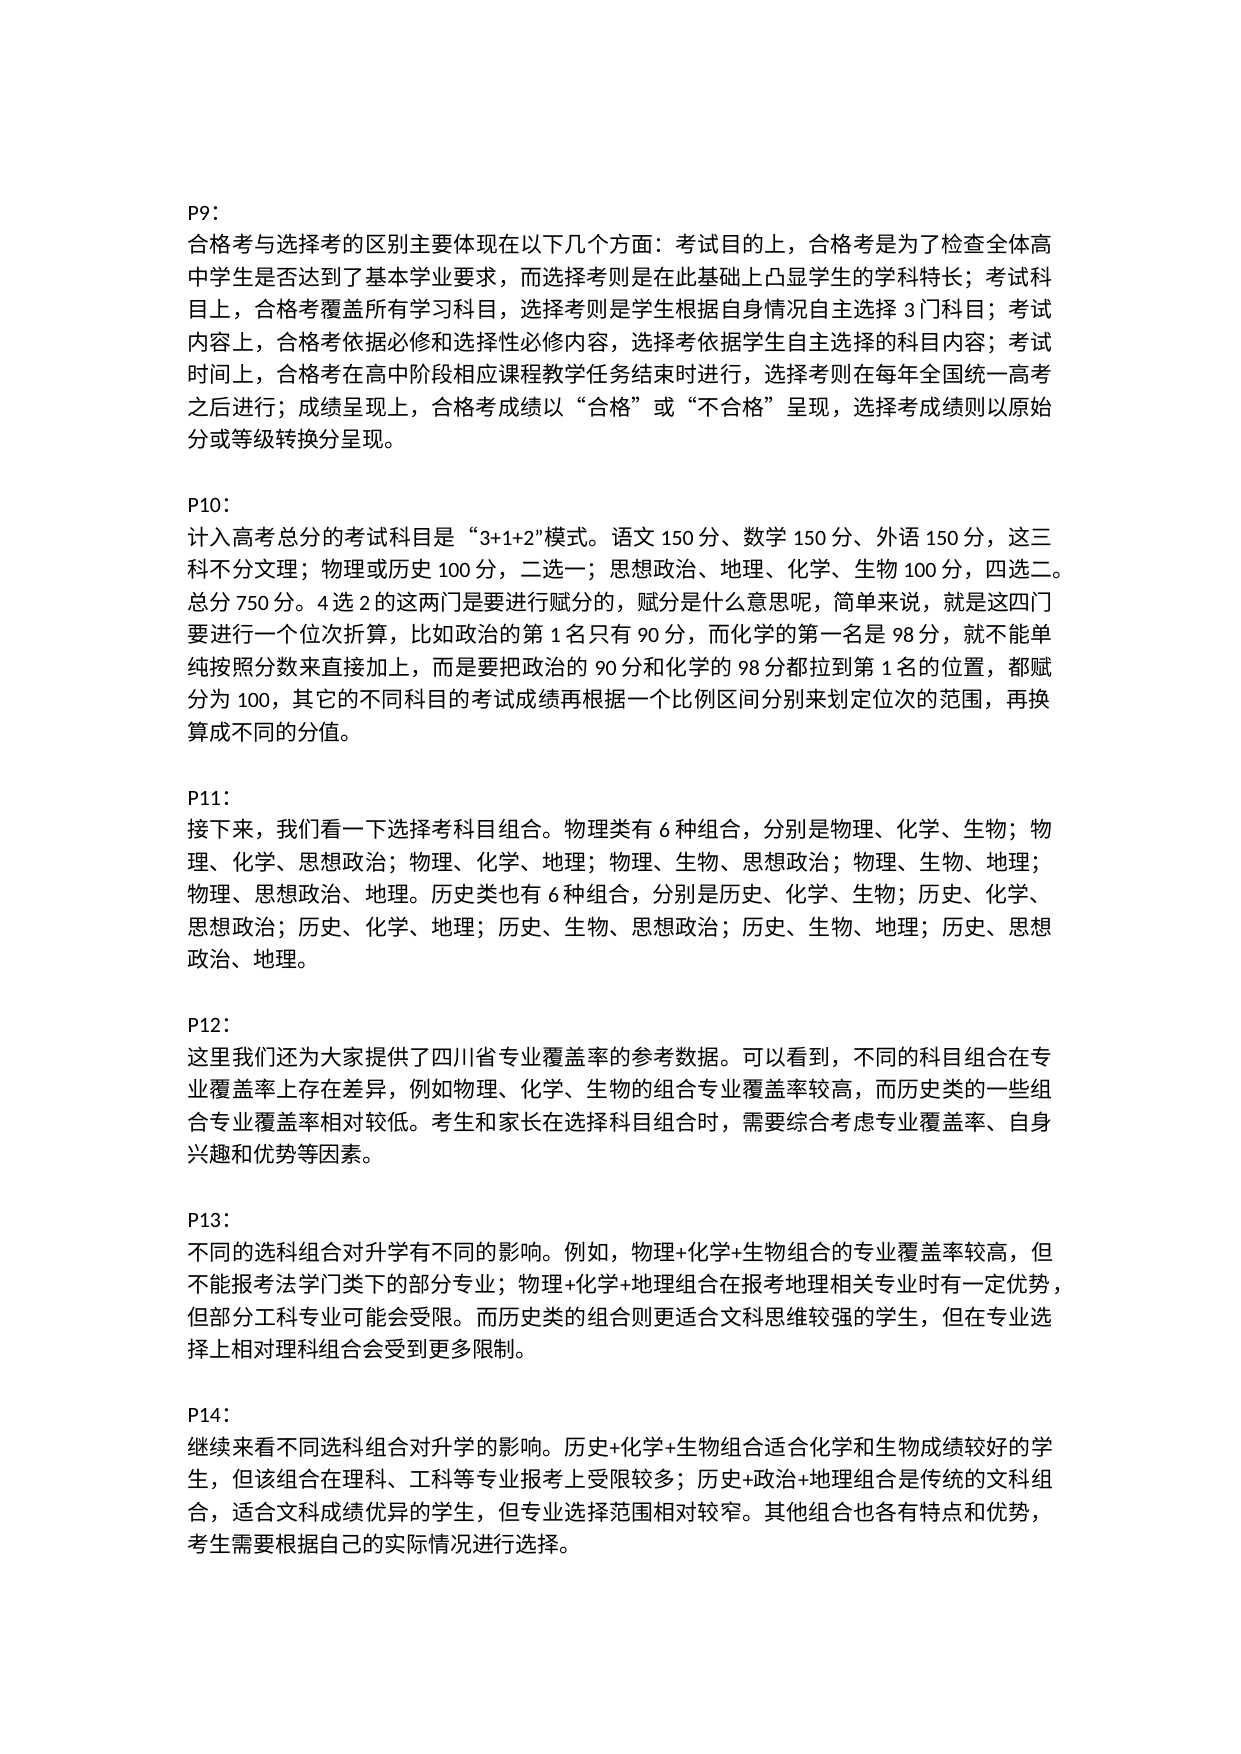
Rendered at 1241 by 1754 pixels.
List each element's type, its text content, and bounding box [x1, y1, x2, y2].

text 计入高考总分的考试科目是“3+1+2”模式。语文150分、数学150分、外语150分，这三科不分文理；物理或历史100分，二选一；思想政治、地理、化学、生物100分，四选二。总分750分。4选2的这两门是要进行赋分的，赋分是什么意思呢，简单来说，就是这四门要进行一个位次折算，比如政治的第1名只有90分，而化学的第一名是98分，就不能单纯按照分数来直接加上，而是要把政治的90分和化学的98分都拉到第1名的位置，都赋分为100，其它的不同科目的考试成绩再根据一个比例区间分别来划定位次的范围，再换算成不同的分值。 [187, 519, 1053, 747]
text 不同的选科组合对升学有不同的影响。例如，物理+化学+生物组合的专业覆盖率较高，但不能报考法学门类下的部分专业；物理+化学+地理组合在报考地理相关专业时有一定优势，但部分工科专业可能会受限。而历史类的组合则更适合文科思维较强的学生，但在专业选择上相对理科组合会受到更多限制。 [187, 1234, 1053, 1364]
text P11： [187, 779, 1053, 812]
text 接下来，我们看一下选择考科目组合。物理类有6种组合，分别是物理、化学、生物；物理、化学、思想政治；物理、化学、地理；物理、生物、思想政治；物理、生物、地理；物理、思想政治、地理。历史类也有6种组合，分别是历史、化学、生物；历史、化学、思想政治；历史、化学、地理；历史、生物、思想政治；历史、生物、地理；历史、思想政治、地理。 [187, 812, 1053, 974]
text P13： [187, 1202, 1053, 1234]
text 合格考与选择考的区别主要体现在以下几个方面：考试目的上，合格考是为了检查全体高中学生是否达到了基本学业要求，而选择考则是在此基础上凸显学生的学科特长；考试科目上，合格考覆盖所有学习科目，选择考则是学生根据自身情况自主选择3门科目；考试内容上，合格考依据必修和选择性必修内容，选择考依据学生自主选择的科目内容；考试时间上，合格考在高中阶段相应课程教学任务结束时进行，选择考则在每年全国统一高考之后进行；成绩呈现上，合格考成绩以“合格”或“不合格”呈现，选择考成绩则以原始分或等级转换分呈现。 [187, 227, 1053, 454]
text 这里我们还为大家提供了四川省专业覆盖率的参考数据。可以看到，不同的科目组合在专业覆盖率上存在差异，例如物理、化学、生物的组合专业覆盖率较高，而历史类的一些组合专业覆盖率相对较低。考生和家长在选择科目组合时，需要综合考虑专业覆盖率、自身兴趣和优势等因素。 [187, 1039, 1053, 1169]
text P10： [187, 487, 1053, 519]
text P9： [187, 194, 1053, 227]
text P12： [187, 1007, 1053, 1039]
text P14： [187, 1397, 1053, 1429]
text 继续来看不同选科组合对升学的影响。历史+化学+生物组合适合化学和生物成绩较好的学生，但该组合在理科、工科等专业报考上受限较多；历史+政治+地理组合是传统的文科组合，适合文科成绩优异的学生，但专业选择范围相对较窄。其他组合也各有特点和优势，考生需要根据自己的实际情况进行选择。 [187, 1429, 1053, 1559]
